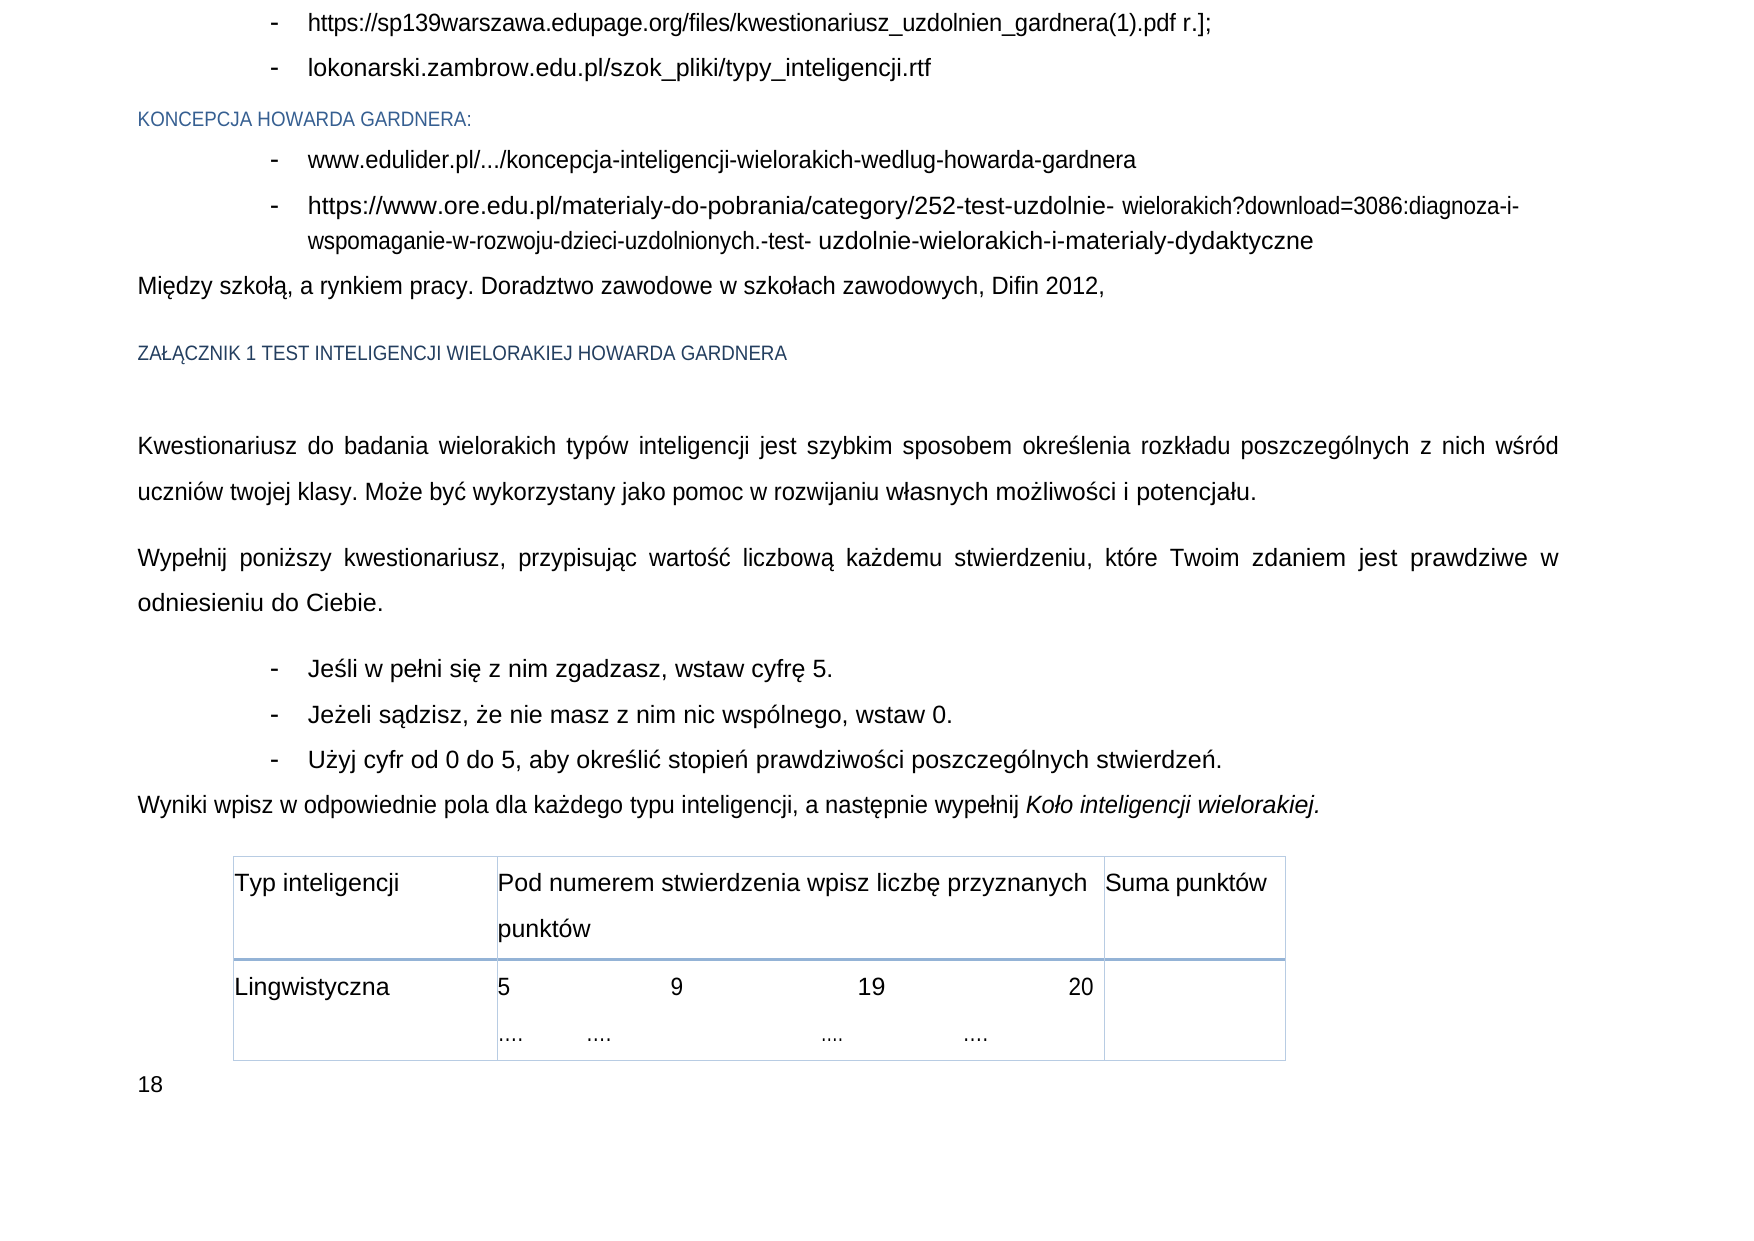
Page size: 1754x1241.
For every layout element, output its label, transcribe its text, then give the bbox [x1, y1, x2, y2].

table_cell …. [945, 961, 1040, 1060]
text Wyniki wpisz w odpowiednie pola dla każdego typu inteligencji, a następnie wypełnij Koło inteligencji wielorakiej. [137, 790, 1565, 818]
table_header Suma punktów [1105, 857, 1285, 958]
list www.edulider.pl/.../koncepcja-inteligencji-wielorakich-wedlug-howarda-gardnera [270, 146, 1522, 174]
list https://www.ore.edu.pl/materialy-do-pobrania/category/252-test-uzdolnie- wielorakich?download=3086:diagnoza-i-wspomaganie-w-rozwoju-dzieci-uzdolnionych.-test- uzdolnie-wielorakich-i-materialy-dydaktyczne [270, 191, 1525, 254]
table_cell 5 …. [498, 961, 585, 1060]
table_cell …. [768, 961, 857, 1060]
text KONCEPCJA HOWARDA GARDNERA: [137, 106, 1637, 130]
text Między szkołą, a rynkiem pracy. Doradztwo zawodowe w szkołach zawodowych, Difin 2012, [137, 271, 1444, 300]
text Kwestionariusz do badania wielorakich typów inteligencji jest szybkim sposobem określenia rozkładu poszczególnych z nich wśród uczniów twojej klasy. Może być wykorzystany jako pomoc w rozwijaniu własnych możliwości i potencjału. [137, 431, 1559, 505]
table_header Pod numerem stwierdzenia wpisz liczbę przyznanych punktów [498, 857, 1104, 958]
list Użyj cyfr od 0 do 5, aby określić stopień prawdziwości poszczególnych stwierdzeń. [270, 744, 1637, 773]
table_header Typ inteligencji [234, 857, 497, 958]
text ZAŁĄCZNIK 1 TEST INTELIGENCJI WIELORAKIEJ HOWARDA GARDNERA [137, 341, 1637, 365]
list https://sp139warszawa.edupage.org/files/kwestionariusz_uzdolnien_gardnera(1).pdf r.]; [270, 8, 1471, 37]
table_cell 20 [1040, 961, 1104, 1060]
list Jeśli w pełni się z nim zgadzasz, wstaw cyfrę 5. [270, 654, 1637, 683]
table_cell Lingwistyczna [234, 961, 497, 1060]
table_cell 9 …. [585, 961, 768, 1060]
table_cell [1105, 961, 1285, 1060]
list lokonarski.zambrow.edu.pl/szok_pliki/typy_inteligencji.rtf [270, 53, 1637, 82]
list Jeżeli sądzisz, że nie masz z nim nic wspólnego, wstaw 0. [270, 699, 1637, 728]
text Wypełnij poniższy kwestionariusz, przypisując wartość liczbową każdemu stwierdzeniu, które Twoim zdaniem jest prawdziwe w odniesieniu do Ciebie. [137, 543, 1559, 617]
table_cell 19 [857, 961, 945, 1060]
